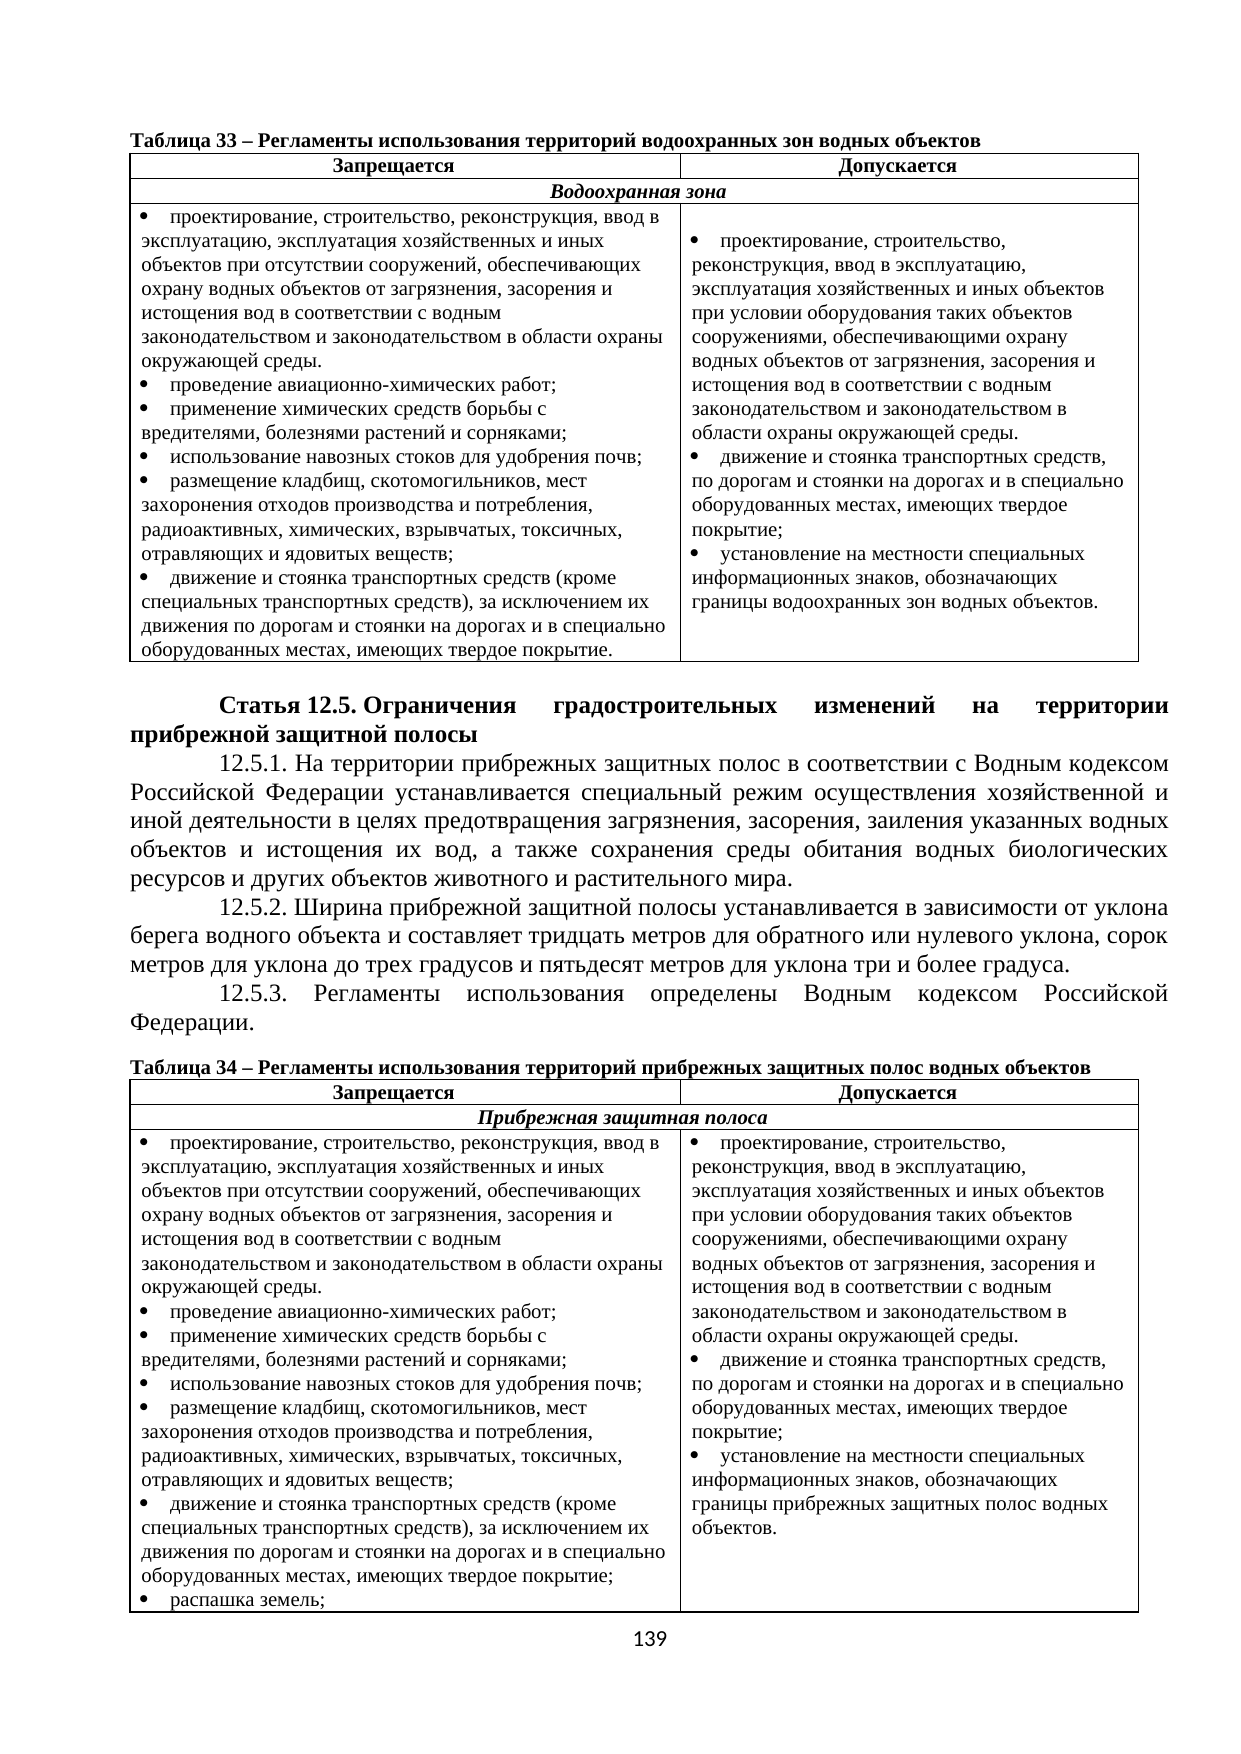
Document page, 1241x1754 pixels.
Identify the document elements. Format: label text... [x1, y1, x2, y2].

table_header Допускается [681, 154, 1138, 177]
text Таблица 33 – Регламенты использования территорий водоохранных зон водных объектов [130, 128, 1142, 152]
table_cell проектирование, строительство, реконструкция, ввод в эксплуатацию, эксплуатация хозяйственных и иных объектов при условии оборудования таких объектов сооружениями, обеспечивающими охрану водных объектов от загрязнения, засорения и истощения вод в соответствии с водным законодательством и законодательством в области охраны окружающей среды. движение и стоянка транспортных средств, по дорогам и стоянки на дорогах и в специально оборудованных местах, имеющих твердое покрытие; установление на местности специальных информационных знаков, обозначающих границы водоохранных зон водных объектов. [681, 204, 1138, 661]
list Ограничения градостроительных изменений на территории прибрежной защитной полосы [130, 691, 1169, 748]
text Таблица 34 – Регламенты использования территорий прибрежных защитных полос водных объектов [130, 1055, 1142, 1079]
table_header Запрещается [131, 154, 680, 177]
text 12.5.2. Ширина прибрежной защитной полосы устанавливается в зависимости от уклона берега водного объекта и составляет тридцать метров для обратного или нулевого уклона, сорок метров для уклона до трех градусов и пятьдесят метров для уклона три и более градуса. [130, 892, 1169, 978]
table_cell Прибрежная защитная полоса [131, 1105, 1138, 1129]
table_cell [681, 1130, 1138, 1611]
table_header Запрещается [131, 1080, 680, 1104]
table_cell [131, 1130, 680, 1611]
table_cell проектирование, строительство, реконструкция, ввод в эксплуатацию, эксплуатация хозяйственных и иных объектов при отсутствии сооружений, обеспечивающих охрану водных объектов от загрязнения, засорения и истощения вод в соответствии с водным законодательством и законодательством в области охраны окружающей среды. проведение авиационно-химических работ; применение химических средств борьбы с вредителями, болезнями растений и сорняками; использование навозных стоков для удобрения почв; размещение кладбищ, скотомогильников, мест захоронения отходов производства и потребления, радиоактивных, химических, взрывчатых, токсичных, отравляющих и ядовитых веществ; движение и стоянка транспортных средств (кроме специальных транспортных средств), за исключением их движения по дорогам и стоянки на дорогах и в специально оборудованных местах, имеющих твердое покрытие. [131, 204, 680, 661]
text 12.5.3. Регламенты использования определены Водным кодексом Российской Федерации. [130, 978, 1169, 1036]
table_cell Водоохранная зона [131, 179, 1138, 203]
text 12.5.1. На территории прибрежных защитных полос в соответствии с Водным кодексом Российской Федерации устанавливается специальный режим осуществления хозяйственной и иной деятельности в целях предотвращения загрязнения, засорения, заиления указанных водных объектов и истощения их вод, а также сохранения среды обитания водных биологических ресурсов и других объектов животного и растительного мира. [130, 748, 1169, 892]
table_header Допускается [681, 1080, 1138, 1104]
